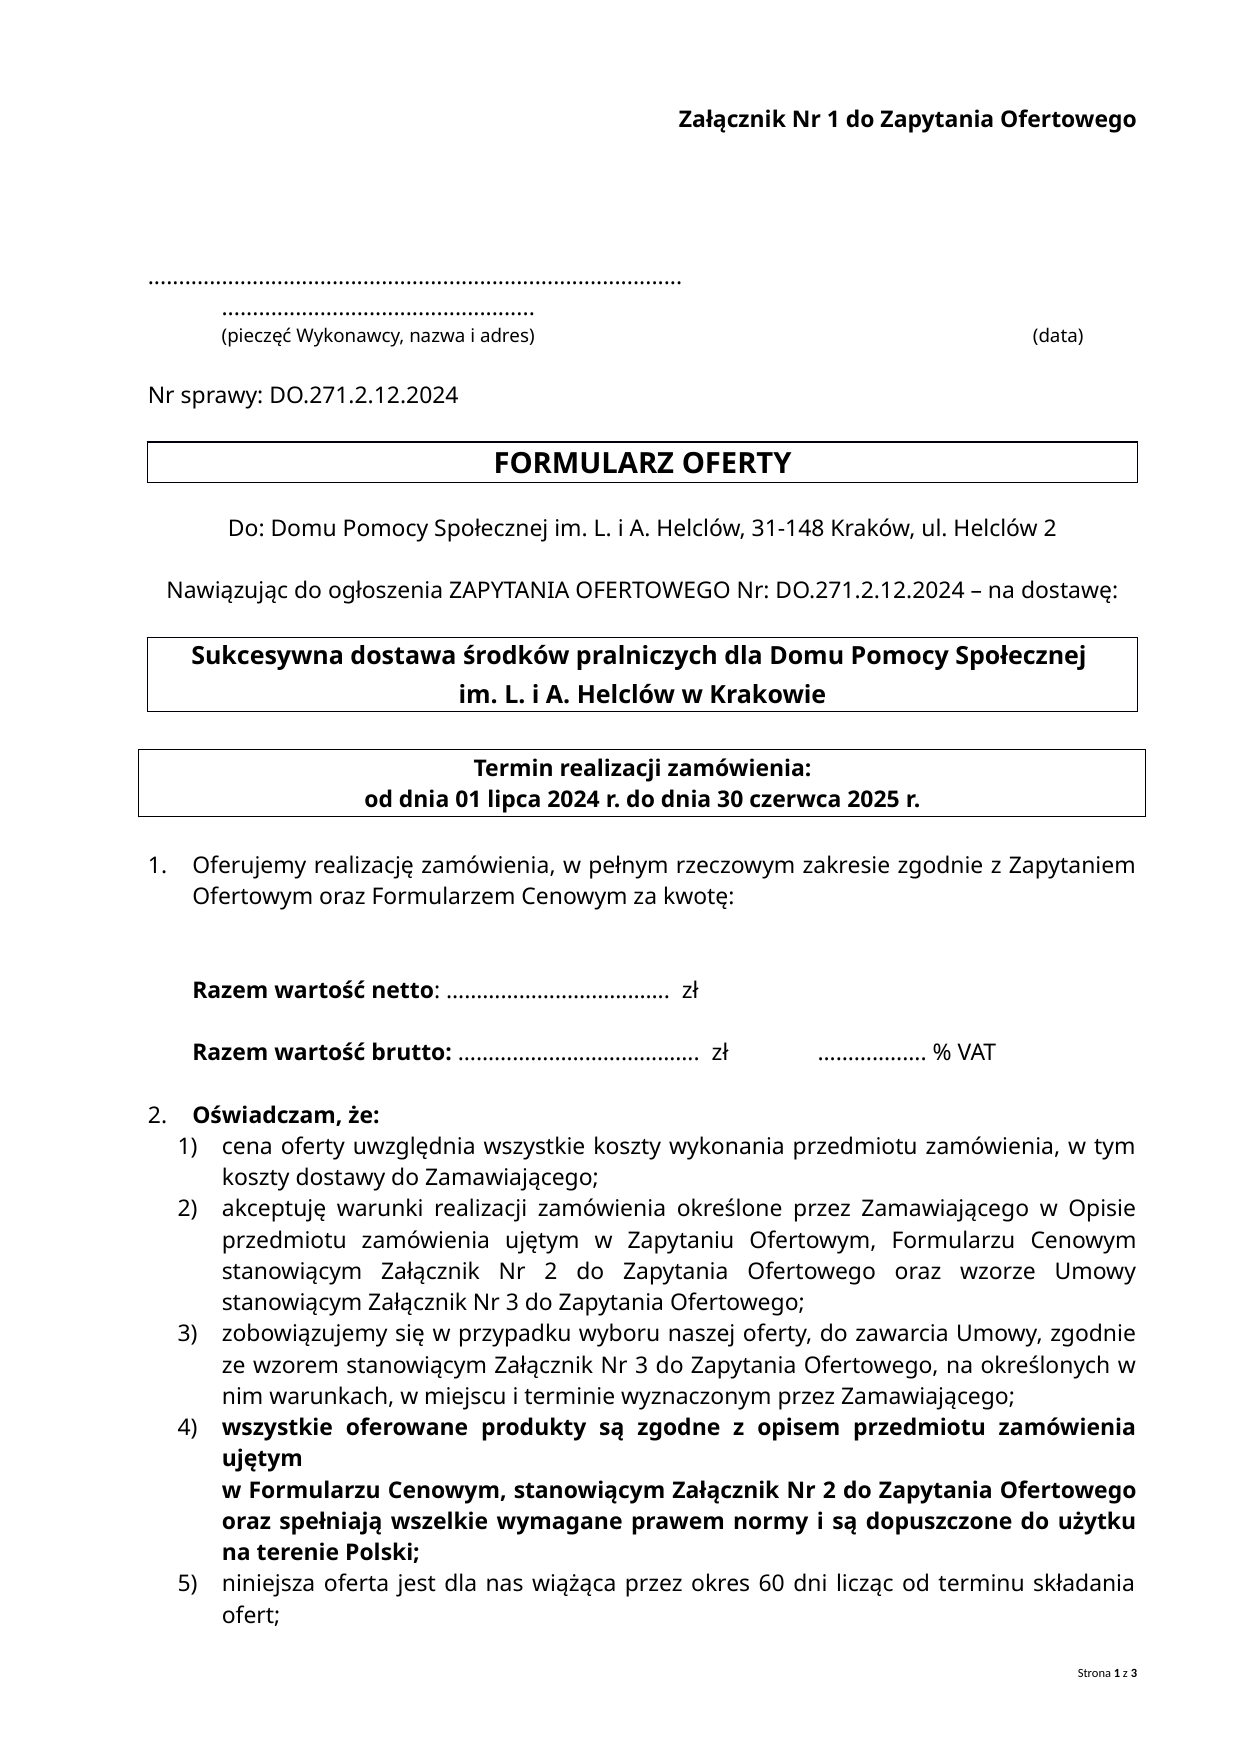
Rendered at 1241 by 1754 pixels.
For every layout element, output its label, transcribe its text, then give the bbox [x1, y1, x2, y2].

list Oświadczam, że: [148, 1099, 1137, 1130]
list akceptuję warunki realizacji zamówienia określone przez Zamawiającego w Opisie przedmiotu zamówienia ujętym w Zapytaniu Ofertowym, Formularzu Cenowym stanowiącym Załącznik Nr 2 do Zapytania Ofertowego oraz wzorze Umowy stanowiącym Załącznik Nr 3 do Zapytania Ofertowego; [177, 1192, 1137, 1317]
text Nr sprawy: DO.271.2.12.2024 [148, 379, 1137, 410]
list niniejsza oferta jest dla nas wiążąca przez okres 60 dni licząc od terminu składania ofert; [177, 1567, 1137, 1630]
text Razem wartość brutto: …………………………………. zł …………..…. % VAT [148, 1036, 1137, 1067]
text Nawiązując do ogłoszenia ZAPYTANIA OFERTOWEGO Nr: DO.271.2.12.2024 – na dostawę: [148, 574, 1137, 606]
text FORMULARZ OFERTY [148, 443, 1137, 482]
text od dnia 01 lipca 2024 r. do dnia 30 czerwca 2025 r. [139, 780, 1145, 816]
text (pieczęć Wykonawcy, nazwa i adres) (data) [148, 322, 1196, 348]
text Termin realizacji zamówienia: [139, 750, 1145, 780]
text Razem wartość netto: ………………………………. zł [148, 974, 1137, 1005]
list zobowiązujemy się w przypadku wyboru naszej oferty, do zawarcia Umowy, zgodnie ze wzorem stanowiącym Załącznik Nr 3 do Zapytania Ofertowego, na określonych w nim warunkach, w miejscu i terminie wyznaczonym przez Zamawiającego; [177, 1317, 1137, 1411]
list cena oferty uwzględnia wszystkie koszty wykonania przedmiotu zamówienia, w tym koszty dostawy do Zamawiającego; [177, 1130, 1137, 1192]
text Załącznik Nr 1 do Zapytania Ofertowego [148, 103, 1137, 135]
text Sukcesywna dostawa środków pralniczych dla Domu Pomocy Społecznej im. L. i A. Helclów w Krakowie [148, 638, 1137, 711]
list wszystkie oferowane produkty są zgodne z opisem przedmiotu zamówienia ujętym w Formularzu Cenowym, stanowiącym Załącznik Nr 2 do Zapytania Ofertowego oraz spełniają wszelkie wymagane prawem normy i są dopuszczone do użytku na terenie Polski; [177, 1411, 1137, 1567]
text ....................................................................................... ................................................... [148, 260, 1137, 322]
list Oferujemy realizację zamówienia, w pełnym rzeczowym zakresie zgodnie z Zapytaniem Ofertowym oraz Formularzem Cenowym za kwotę: [148, 849, 1137, 911]
text Do: Domu Pomocy Społecznej im. L. i A. Helclów, 31-148 Kraków, ul. Helclów 2 [148, 512, 1137, 543]
